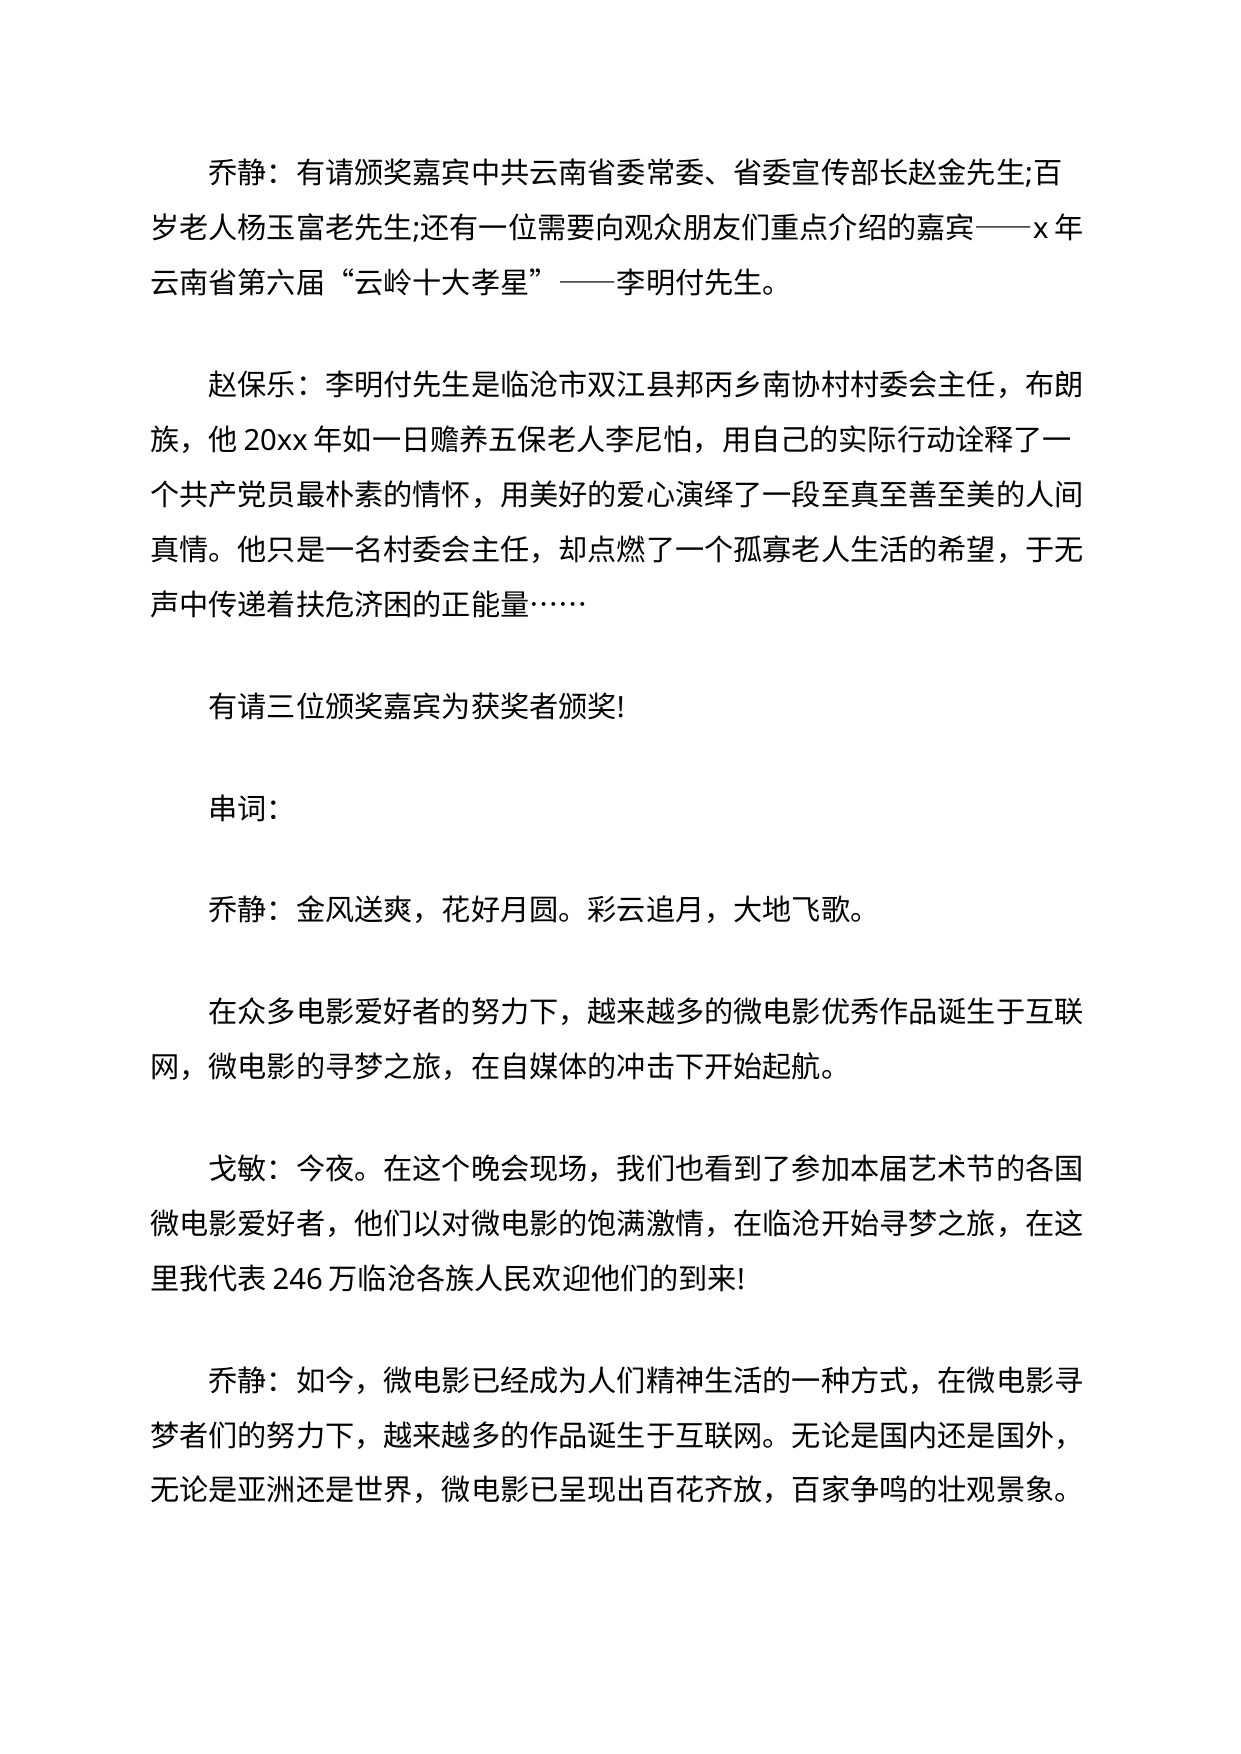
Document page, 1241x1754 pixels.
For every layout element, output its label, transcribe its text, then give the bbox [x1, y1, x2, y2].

text 有请三位颁奖嘉宾为获奖者颁奖! [150, 683, 1090, 726]
text 赵保乐：李明付先生是临沧市双江县邦丙乡南协村村委会主任，布朗族，他20xx年如一日赡养五保老人李尼怕，用自己的实际行动诠释了一个共产党员最朴素的情怀，用美好的爱心演绎了一段至真至善至美的人间真情。他只是一名村委会主任，却点燃了一个孤寡老人生活的希望，于无声中传递着扶危济困的正能量…… [150, 362, 1090, 624]
text 乔静：金风送爽，花好月圆。彩云追月，大地飞歌。 [150, 887, 1090, 929]
text 串词： [150, 785, 1090, 827]
text 戈敏：今夜。在这个晚会现场，我们也看到了参加本届艺术节的各国微电影爱好者，他们以对微电影的饱满激情，在临沧开始寻梦之旅，在这里我代表246万临沧各族人民欢迎他们的到来! [150, 1145, 1090, 1298]
text 在众多电影爱好者的努力下，越来越多的微电影优秀作品诞生于互联网，微电影的寻梦之旅，在自媒体的冲击下开始起航。 [150, 989, 1090, 1086]
text 乔静：有请颁奖嘉宾中共云南省委常委、省委宣传部长赵金先生;百岁老人杨玉富老先生;还有一位需要向观众朋友们重点介绍的嘉宾——x年云南省第六届“云岭十大孝星”——李明付先生。 [150, 150, 1090, 302]
text 乔静：如今，微电影已经成为人们精神生活的一种方式，在微电影寻梦者们的努力下，越来越多的作品诞生于互联网。无论是国内还是国外，无论是亚洲还是世界，微电影已呈现出百花齐放，百家争鸣的壮观景象。 [150, 1357, 1090, 1509]
